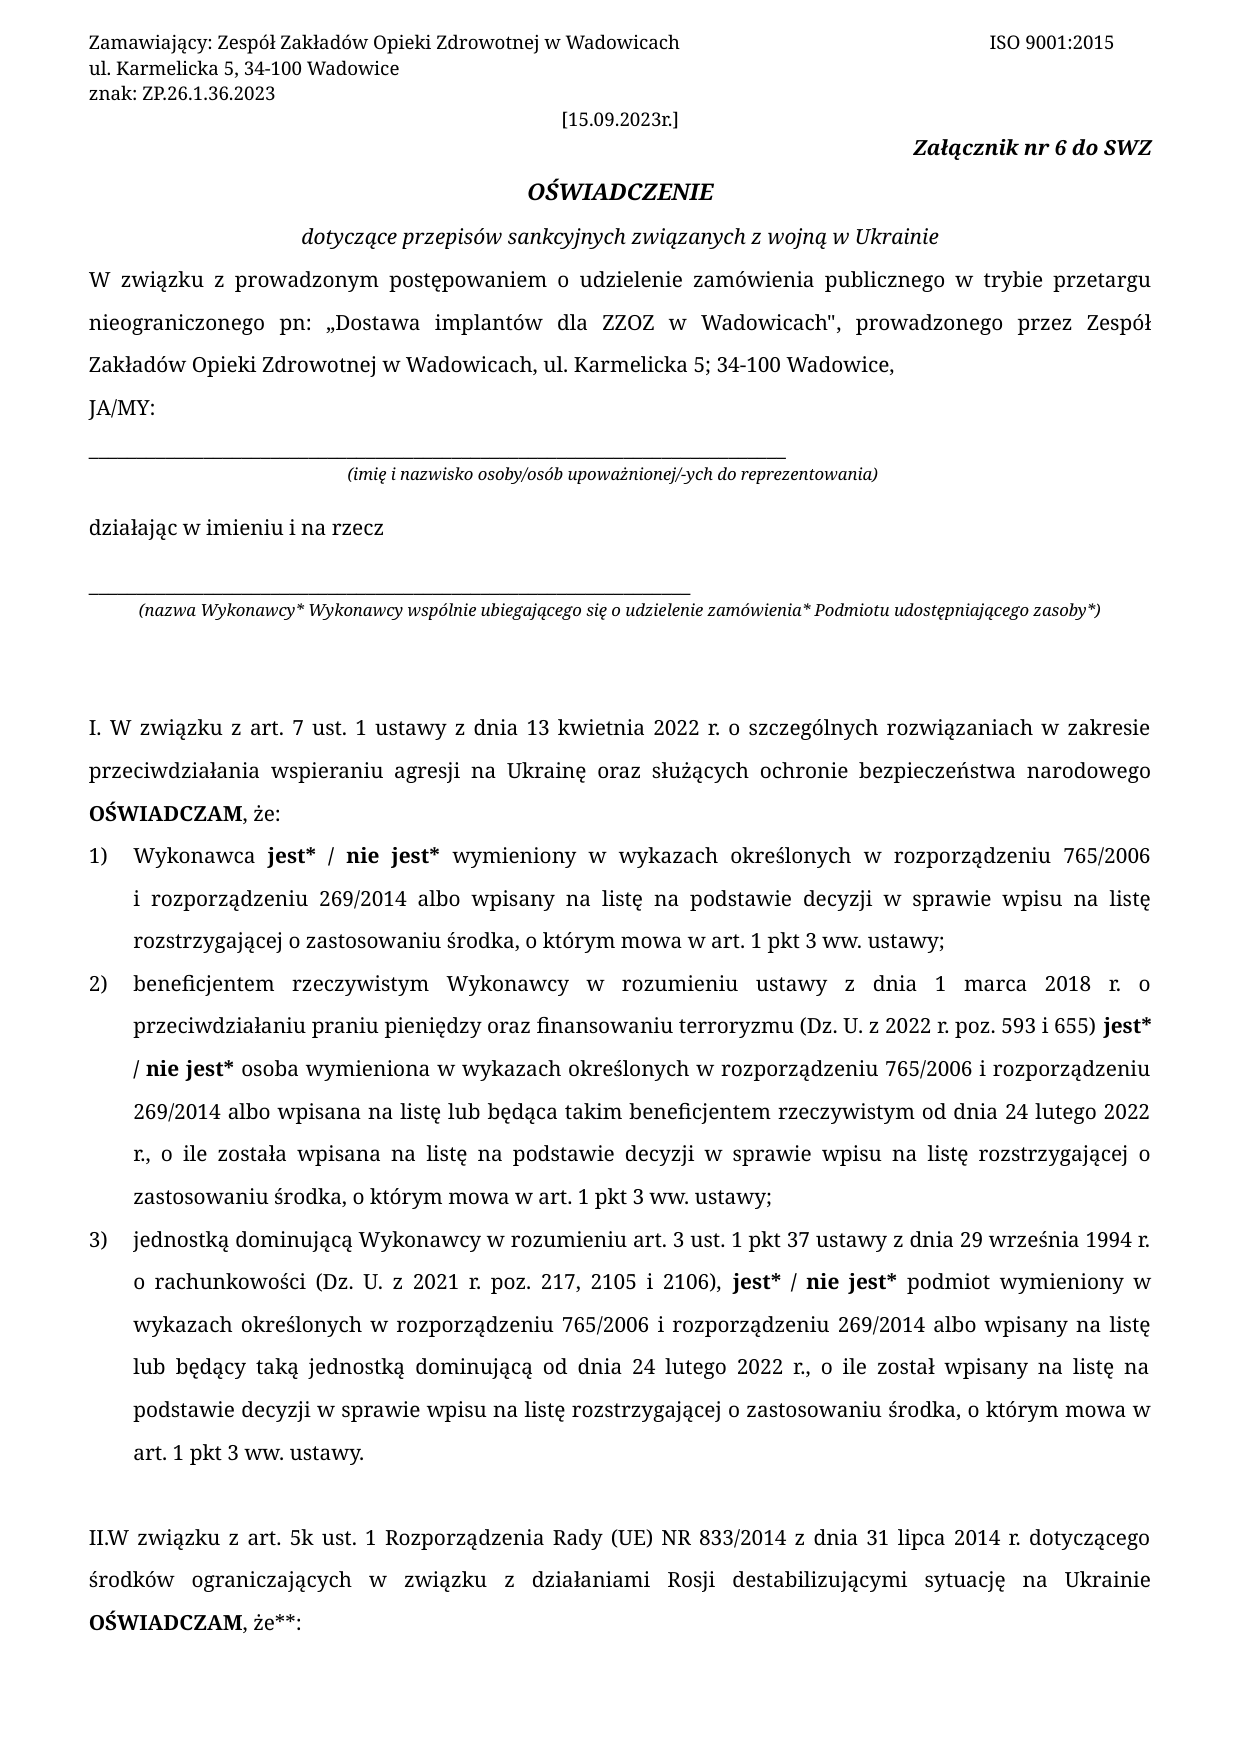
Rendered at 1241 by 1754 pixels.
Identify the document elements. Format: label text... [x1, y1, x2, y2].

text (nazwa Wykonawcy* Wykonawcy wspólnie ubiegającego się o udzielenie zamówienia* Podmiotu udostępniającego zasoby*) [89, 599, 1152, 621]
text JA/MY: [89, 393, 1152, 421]
text 2) beneficjentem rzeczywistym Wykonawcy w rozumieniu ustawy z dnia 1 marca 2018 r. o przeciwdziałaniu praniu pieniędzy oraz finansowaniu terroryzmu (Dz. U. z 2022 r. poz. 593 i 655) jest* / nie jest* osoba wymieniona w wykazach określonych w rozporządzeniu 765/2006 i rozporządzeniu 269/2014 albo wpisana na listę lub będąca takim beneficjentem rzeczywistym od dnia 24 lutego 2022 r., o ile została wpisana na listę na podstawie decyzji w sprawie wpisu na listę rozstrzygającej o zastosowaniu środka, o którym mowa w art. 1 pkt 3 ww. ustawy; [89, 969, 1152, 1211]
text 1) Wykonawca jest* / nie jest* wymieniony w wykazach określonych w rozporządzeniu 765/2006 i rozporządzeniu 269/2014 albo wpisany na listę na podstawie decyzji w sprawie wpisu na listę rozstrzygającej o zastosowaniu środka, o którym mowa w art. 1 pkt 3 ww. ustawy; [89, 841, 1152, 955]
text OŚWIADCZENIE [89, 176, 1152, 207]
text I. W związku z art. 7 ust. 1 ustawy z dnia 13 kwietnia 2022 r. o szczególnych rozwiązaniach w zakresie przeciwdziałania wspieraniu agresji na Ukrainę oraz służących ochronie bezpieczeństwa narodowego OŚWIADCZAM, że: [89, 713, 1152, 827]
text dotyczące przepisów sankcyjnych związanych z wojną w Ukrainie [89, 222, 1152, 251]
text W związku z prowadzonym postępowaniem o udzielenie zamówienia publicznego w trybie przetargu nieograniczonego pn: „Dostawa implantów dla ZZOZ w Wadowicach", prowadzonego przez Zespół Zakładów Opieki Zdrowotnej w Wadowicach, ul. Karmelicka 5; 34-100 Wadowice, [89, 265, 1152, 379]
list II.W związku z art. 5k ust. 1 Rozporządzenia Rady (UE) NR 833/2014 z dnia 31 lipca 2014 r. dotyczącego środków ograniczających w związku z działaniami Rosji destabilizującymi sytuację na Ukrainie OŚWIADCZAM, że**: [89, 1523, 1152, 1637]
text działając w imieniu i na rzecz [89, 513, 1152, 542]
text _________________________________________________________________________ [89, 434, 1181, 462]
subtitle Załącznik nr 6 do SWZ [89, 133, 1152, 161]
text (imię i nazwisko osoby/osób upoważnionej/-ych do reprezentowania) [89, 462, 1137, 485]
text _______________________________________________________________ [89, 570, 1152, 599]
text 3) jednostką dominującą Wykonawcy w rozumieniu art. 3 ust. 1 pkt 37 ustawy z dnia 29 września 1994 r. o rachunkowości (Dz. U. z 2021 r. poz. 217, 2105 i 2106), jest* / nie jest* podmiot wymieniony w wykazach określonych w rozporządzeniu 765/2006 i rozporządzeniu 269/2014 albo wpisany na listę lub będący taką jednostką dominującą od dnia 24 lutego 2022 r., o ile został wpisany na listę na podstawie decyzji w sprawie wpisu na listę rozstrzygającej o zastosowaniu środka, o którym mowa w art. 1 pkt 3 ww. ustawy. [89, 1225, 1152, 1466]
